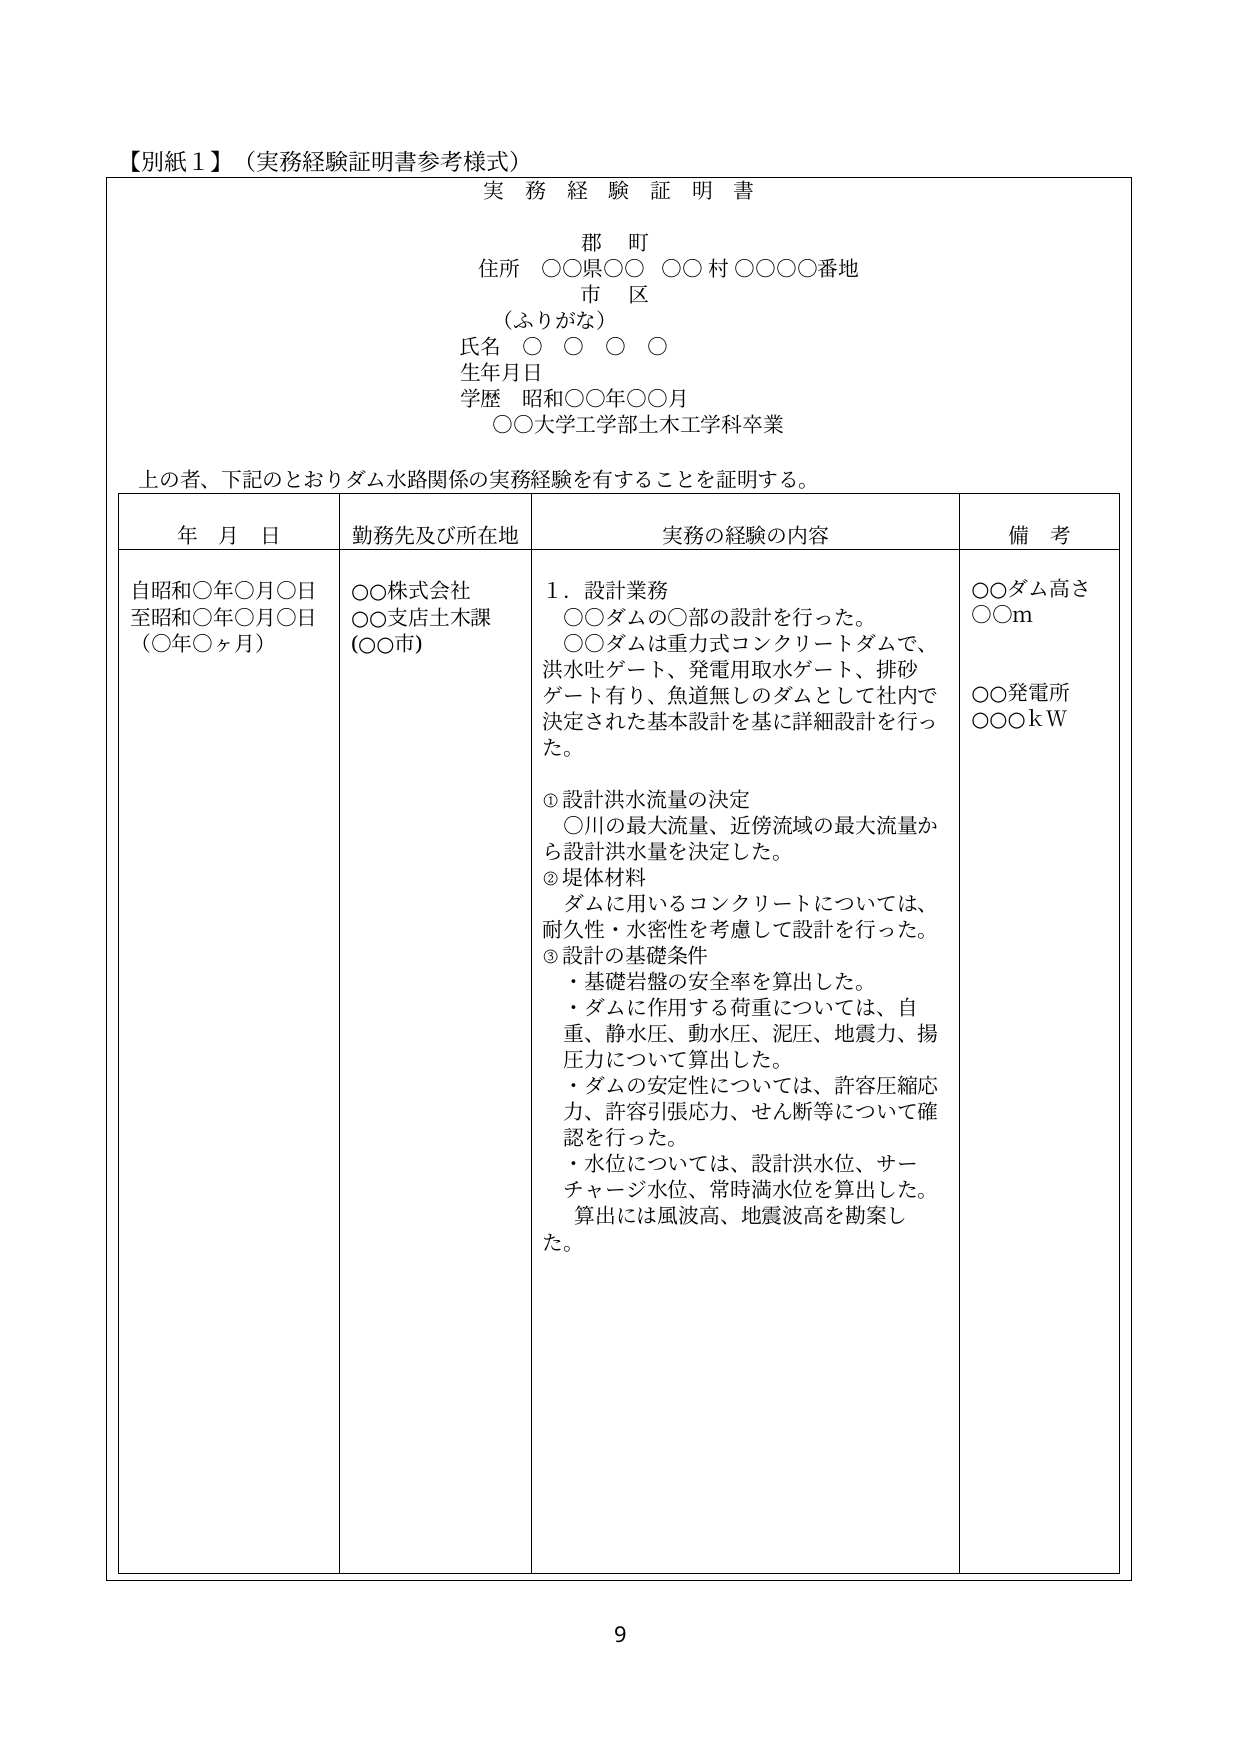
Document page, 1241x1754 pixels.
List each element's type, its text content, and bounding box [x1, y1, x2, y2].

table_header 実 務 経 験 証 明 書 郡 町 住所 ○○県○○ ○○ 村 ○○○○番地 市 区 （ふりがな） 氏名 ○ ○ ○ ○ 生年月日 学歴 昭和○○年○○月 ○○大学工学部土木工学科卒業 上の者、下記のとおりダム水路関係の実務経験を有することを証明する。 [107, 178, 1131, 1579]
text 【別紙１】（実務経験証明書参考様式） [118, 148, 1122, 177]
